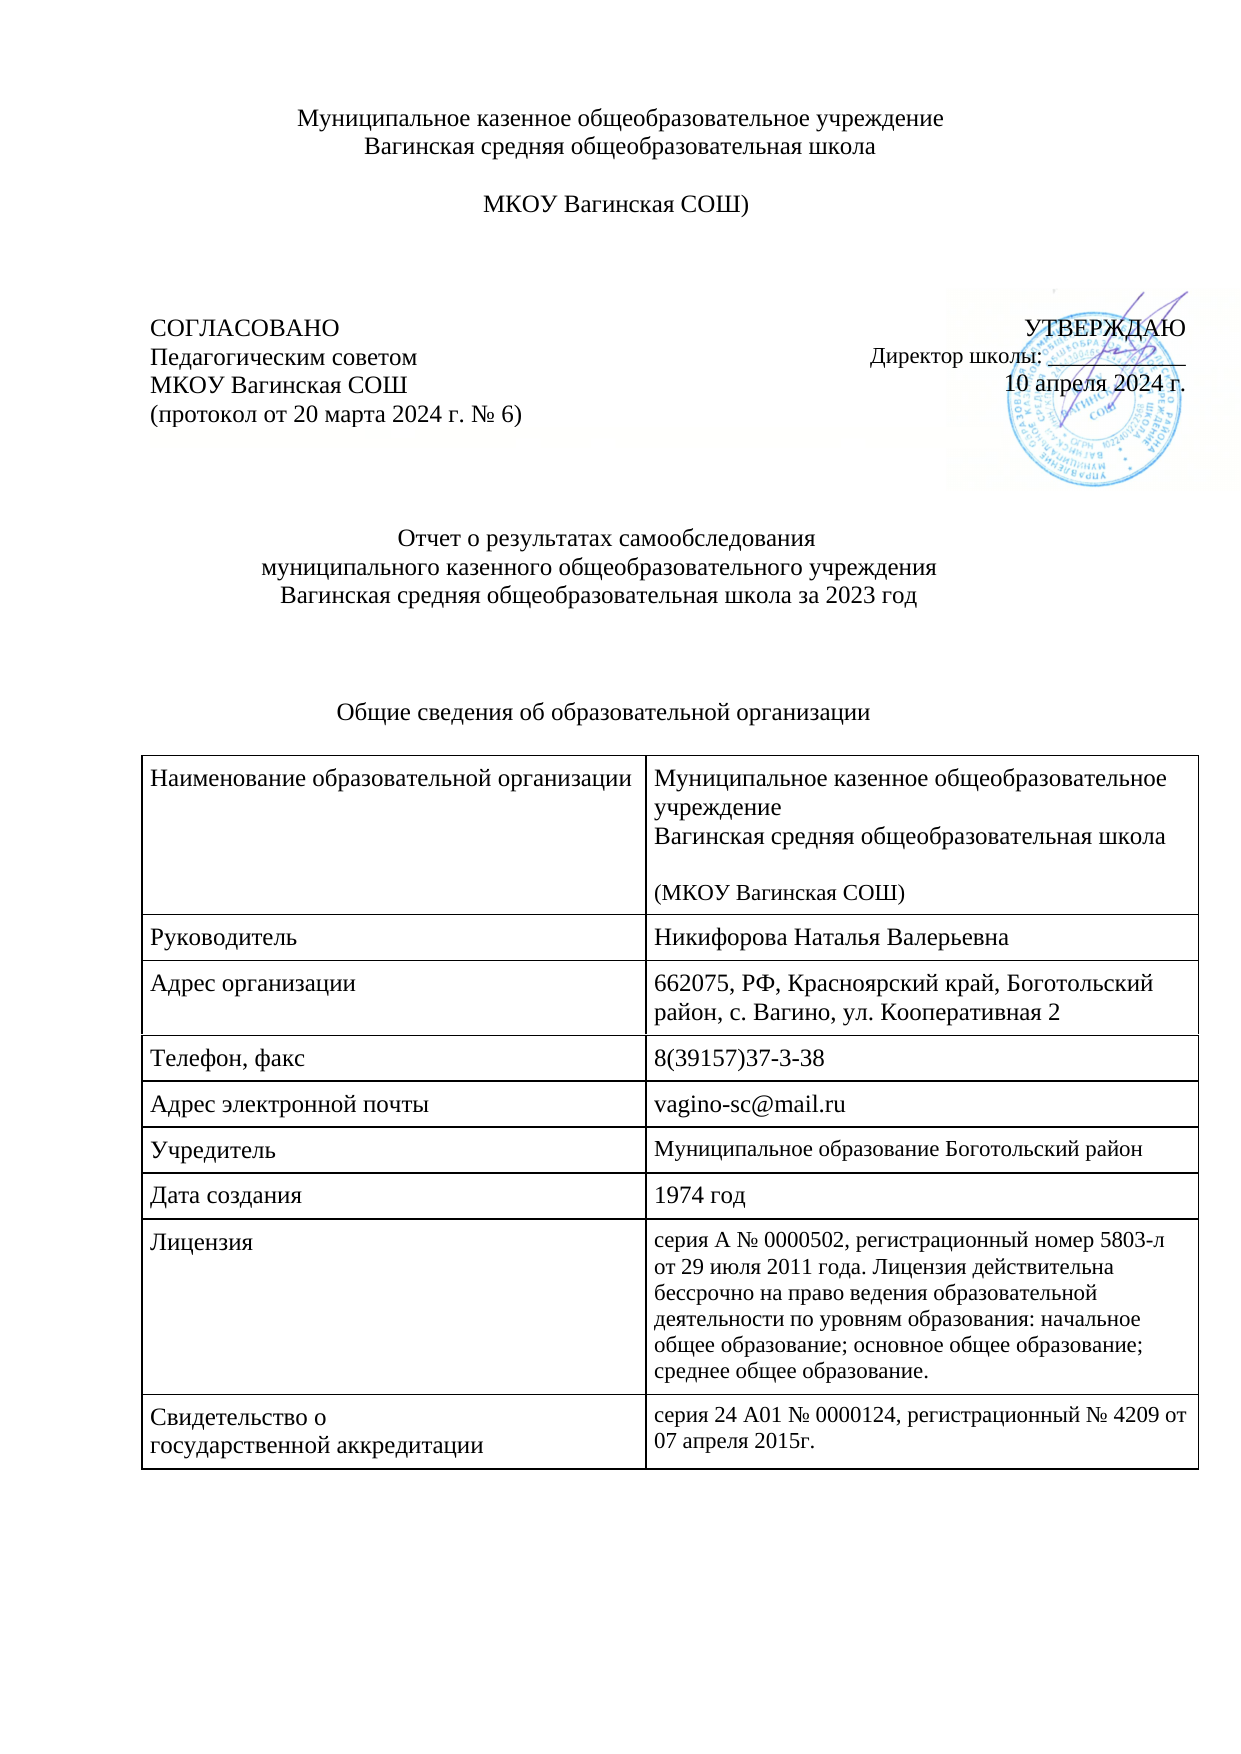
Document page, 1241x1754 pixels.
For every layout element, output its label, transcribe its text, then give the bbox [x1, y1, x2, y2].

text Свидетельство о государственной аккредитации [150, 1402, 490, 1459]
text МКОУ Вагинская СОШ) [483, 189, 1189, 218]
text Дата создания [150, 1181, 641, 1209]
text серия 24 А01 № 0000124, регистрационный № 4209 от 07 апреля 2015г. [654, 1401, 1193, 1453]
text Никифорова Наталья Валерьевна [654, 922, 1189, 951]
text Руководитель [150, 922, 641, 951]
text 1974 год [654, 1181, 1189, 1209]
text СОГЛАСОВАНО Педагогическим советом МКОУ Вагинская СОШ [150, 313, 424, 399]
text 10 апреля 2024 г. [1004, 368, 1189, 397]
text серия А № 0000502, регистрационный номер 5803-л от 29 июля 2011 года. Лицензия действительна бессрочно на право ведения образовательной деятельности по уровням образования: начальное общее образование; основное общее образование; среднее общее образование. [654, 1227, 1171, 1384]
text 8(39157)37-3-38 [654, 1043, 1189, 1072]
text (протокол от 20 марта 2024 г. № 6) [150, 399, 562, 427]
text УТВЕРЖДАЮ Директор школы: ____________ [870, 313, 1192, 368]
text Муниципальное казенное общеобразовательное учреждение Вагинская средняя общеобразовательная школа [297, 103, 950, 160]
text vagino-sc@mail.ru [654, 1089, 1189, 1118]
text (МКОУ Вагинская СОШ) [654, 879, 1189, 905]
picture [150, 289, 1241, 490]
text Адрес организации [150, 968, 641, 997]
text Лицензия [150, 1227, 641, 1255]
text Телефон, факс [150, 1043, 641, 1072]
text Вагинская средняя общеобразовательная школа [654, 821, 1189, 849]
text Наименование образовательной организации [150, 763, 641, 792]
text Отчет о результатах самообследования муниципального казенного общеобразовательного учреждения [261, 523, 986, 581]
text Муниципальное образование Боготольский район [654, 1135, 1189, 1161]
text 662075, РФ, Красноярский край, Боготольский район, с. Вагино, ул. Кооперативная 2 [654, 968, 1160, 1026]
text Учредитель [150, 1135, 641, 1164]
text Муниципальное казенное общеобразовательное учреждение [654, 763, 1173, 821]
text Вагинская средняя общеобразовательная школа за 2023 год [280, 581, 1189, 609]
text Общие сведения об образовательной организации [336, 697, 1189, 725]
text Адрес электронной почты [150, 1089, 641, 1118]
